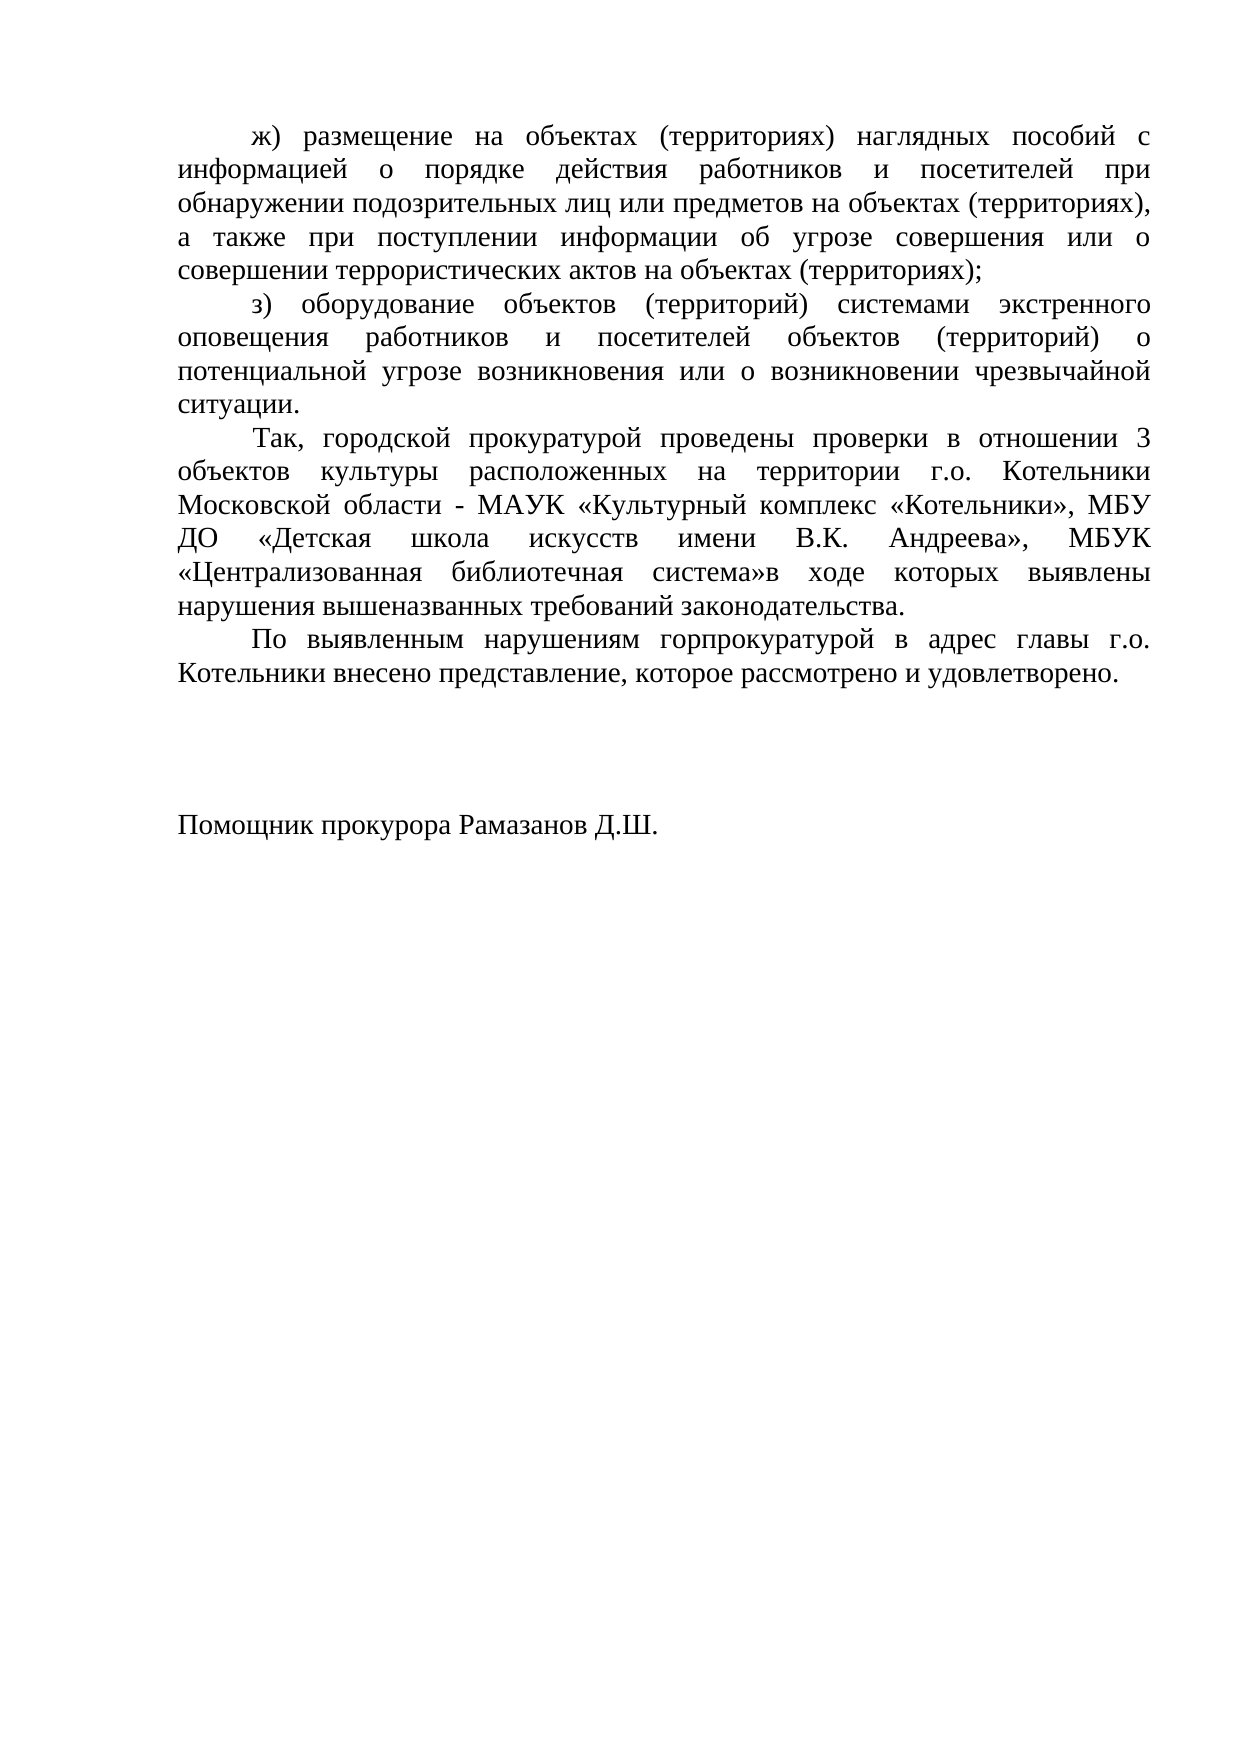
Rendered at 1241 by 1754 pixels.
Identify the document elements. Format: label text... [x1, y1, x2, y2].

text ж) размещение на объектах (территориях) наглядных пособий с информацией о порядке действия работников и посетителей при обнаружении подозрительных лиц или предметов на объектах (территориях), а также при поступлении информации об угрозе совершения или о совершении террористических актов на объектах (территориях); [177, 118, 1152, 286]
text з) оборудование объектов (территорий) системами экстренного оповещения работников и посетителей объектов (территорий) о потенциальной угрозе возникновения или о возникновении чрезвычайной ситуации. [177, 286, 1152, 420]
text Помощник прокурора Рамазанов Д.Ш. [177, 807, 1152, 841]
text По выявленным нарушениям горпрокуратурой в адрес главы г.о. Котельники внесено представление, которое рассмотрено и удовлетворено. [177, 621, 1152, 688]
text Так, городской прокуратурой проведены проверки в отношении 3 объектов культуры расположенных на территории г.о. Котельники Московской области - МАУК «Культурный комплекс «Котельники», МБУ ДО «Детская школа искусств имени В.К. Андреева», МБУК «Централизованная библиотечная система»в ходе которых выявлены нарушения вышеназванных требований законодательства. [177, 420, 1152, 621]
